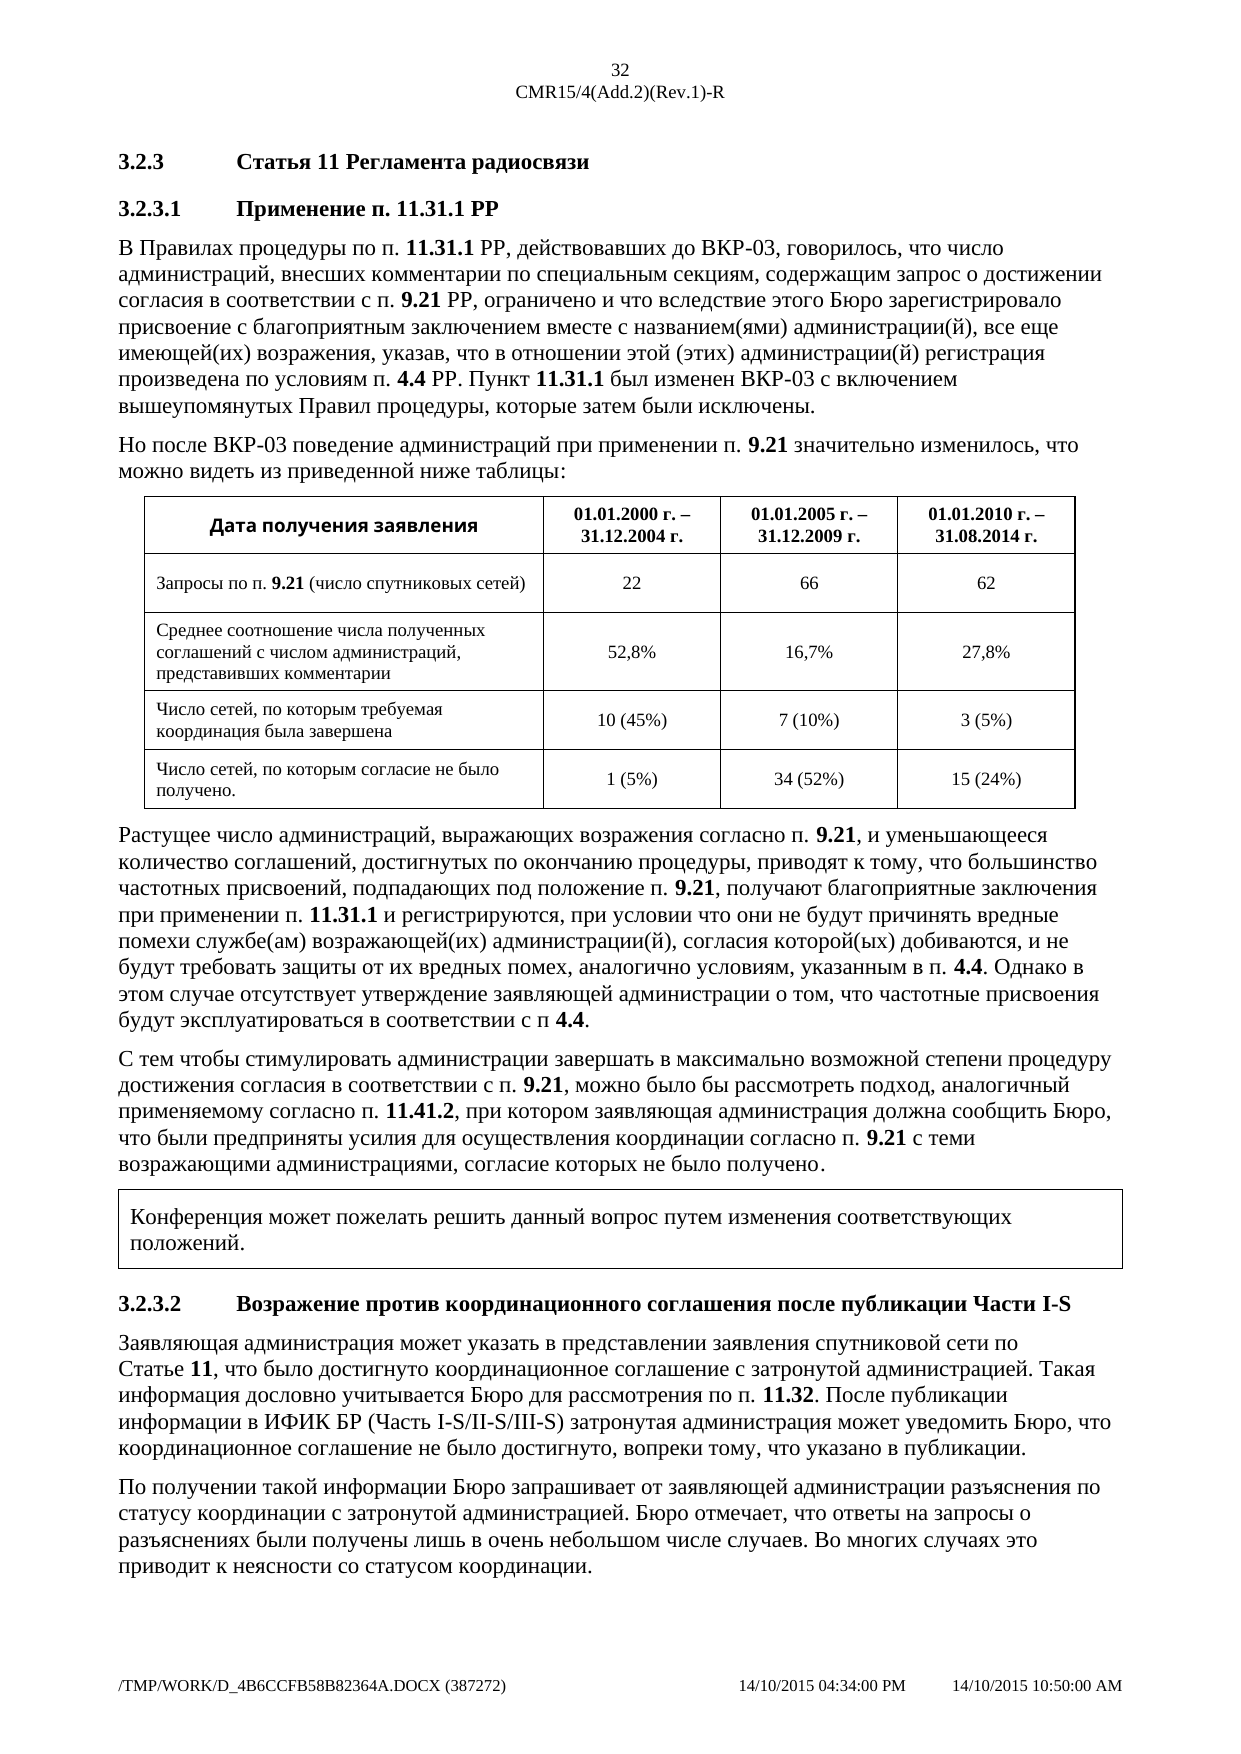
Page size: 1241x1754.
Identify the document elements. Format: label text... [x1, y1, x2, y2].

table_cell 66 [721, 554, 897, 612]
table_cell 15 (24%) [898, 750, 1074, 808]
table_header 01.01.2005 г. – 31.12.2009 г. [721, 497, 897, 553]
table_cell 22 [544, 554, 720, 612]
subtitle 3.2.3.2 Возражение против координационного соглашения после публикации Части I-S [118, 1290, 1122, 1316]
table_header Дата получения заявления [145, 497, 543, 553]
table_cell 10 (45%) [544, 691, 720, 749]
table_cell Среднее соотношение числа полученных соглашений с числом администраций, представивших комментарии [145, 613, 543, 690]
text Заявляющая администрация может указать в представлении заявления спутниковой сети по Статье 11, что было достигнуто координационное соглашение с затронутой администрацией. Такая информация дословно учитывается Бюро для рассмотрения по п. 11.32. После публикации информации в ИФИК БР (Часть I-S/II-S/III-S) затронутая администрация может уведомить Бюро, что координационное соглашение не было достигнуто, вопреки тому, что указано в публикации. [118, 1329, 1122, 1460]
text Но после ВКР-03 поведение администраций при применении п. 9.21 значительно изменилось, что можно видеть из приведенной ниже таблицы: [118, 431, 1122, 483]
table_cell 3 (5%) [898, 691, 1074, 749]
table_header 01.01.2000 г. – 31.12.2004 г. [544, 497, 720, 553]
table_cell 27,8% [898, 613, 1074, 690]
table_cell 34 (52%) [721, 750, 897, 808]
text В Правилах процедуры по п. 11.31.1 РР, действовавших до ВКР-03, говорилось, что число администраций, внесших комментарии по специальным секциям, содержащим запрос о достижении согласия в соответствии с п. 9.21 РР, ограничено и что вследствие этого Бюро зарегистрировало присвоение с благоприятным заключением вместе с названием(ями) администрации(й), все еще имеющей(их) возражения, указав, что в отношении этой (этих) администрации(й) регистрация произведена по условиям п. 4.4 РР. Пункт 11.31.1 был изменен ВКР-03 с включением вышеупомянутых Правил процедуры, которые затем были исключены. [118, 234, 1122, 418]
table_cell 7 (10%) [721, 691, 897, 749]
table_cell Число сетей, по которым требуемая координация была завершена [145, 691, 543, 749]
table_header Конференция может пожелать решить данный вопрос путем изменения соответствующих положений. [119, 1190, 1122, 1268]
table_cell 1 (5%) [544, 750, 720, 808]
table_cell Число сетей, по которым согласие не было получено. [145, 750, 543, 808]
table_header 01.01.2010 г. – 31.08.2014 г. [898, 497, 1074, 553]
table_cell 16,7% [721, 613, 897, 690]
text Растущее число администраций, выражающих возражения согласно п. 9.21, и уменьшающееся количество соглашений, достигнутых по окончанию процедуры, приводят к тому, что большинство частотных присвоений, подпадающих под положение п. 9.21, получают благоприятные заключения при применении п. 11.31.1 и регистрируются, при условии что они не будут причинять вредные помехи службе(ам) возражающей(их) администрации(й), согласия которой(ых) добиваются, и не будут требовать защиты от их вредных помех, аналогично условиям, указанным в п. 4.4. Однако в этом случае отсутствует утверждение заявляющей администрации о том, что частотные присвоения будут эксплуатироваться в соответствии с п 4.4. [118, 822, 1122, 1032]
table_cell 62 [898, 554, 1074, 612]
subtitle 3.2.3 Статья 11 Регламента радиосвязи [118, 148, 1122, 174]
text С тем чтобы стимулировать администрации завершать в максимально возможной степени процедуру достижения согласия в соответствии с п. 9.21, можно было бы рассмотреть подход, аналогичный применяемому согласно п. 11.41.2, при котором заявляющая администрация должна сообщить Бюро, что были предприняты усилия для осуществления координации согласно п. 9.21 с теми возражающими администрациями, согласие которых не было получено. [118, 1045, 1122, 1177]
subtitle 3.2.3.1 Применение п. 11.31.1 РР [118, 195, 1122, 221]
table_cell Запросы по п. 9.21 (число спутниковых сетей) [145, 554, 543, 612]
text По получении такой информации Бюро запрашивает от заявляющей администрации разъяснения по статусу координации с затронутой администрацией. Бюро отмечает, что ответы на запросы о разъяснениях были получены лишь в очень небольшом числе случаев. Во многих случаях это приводит к неясности со статусом координации. [118, 1473, 1122, 1578]
table_cell 52,8% [544, 613, 720, 690]
